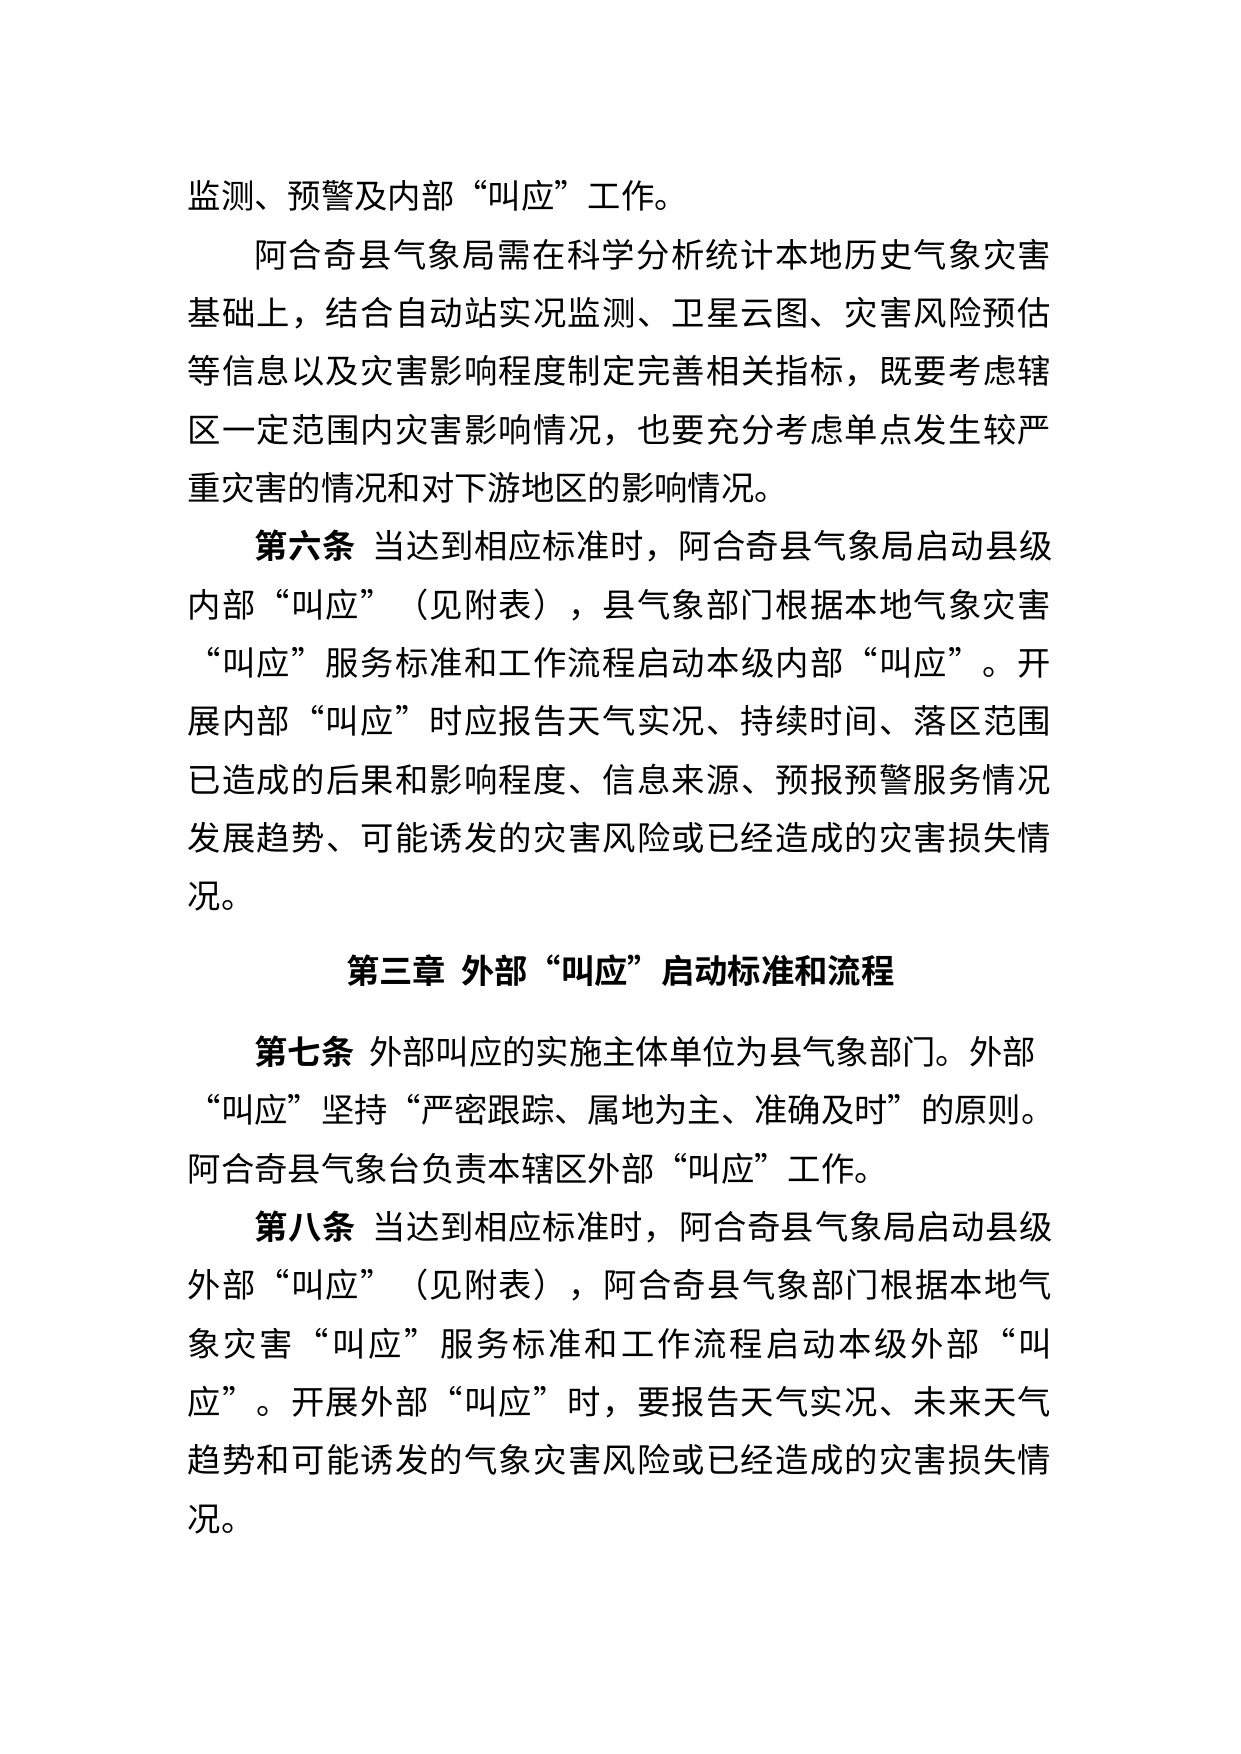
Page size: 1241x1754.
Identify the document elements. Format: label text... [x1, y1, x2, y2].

text 第三章 外部“叫应”启动标准和流程 [187, 937, 1053, 1002]
text 第六条 当达到相应标准时，阿合奇县气象局启动县级内部“叫应”（见附表），县气象部门根据本地气象灾害“叫应”服务标准和工作流程启动本级内部“叫应”。开展内部“叫应”时应报告天气实况、持续时间、落区范围、已造成的后果和影响程度、信息来源、预报预警服务情况、发展趋势、可能诱发的灾害风险或已经造成的灾害损失情况。 [187, 512, 1053, 920]
text 第七条 外部叫应的实施主体单位为县气象部门。外部“叫应”坚持“严密跟踪、属地为主、准确及时”的原则。阿合奇县气象台负责本辖区外部“叫应”工作。 [187, 1018, 1053, 1193]
text 第八条 当达到相应标准时，阿合奇县气象局启动县级外部“叫应”（见附表），阿合奇县气象部门根据本地气象灾害“叫应”服务标准和工作流程启动本级外部“叫应”。开展外部“叫应”时，要报告天气实况、未来天气趋势和可能诱发的气象灾害风险或已经造成的灾害损失情况。 [187, 1193, 1053, 1543]
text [187, 162, 1053, 220]
text 阿合奇县气象局需在科学分析统计本地历史气象灾害基础上，结合自动站实况监测、卫星云图、灾害风险预估等信息以及灾害影响程度制定完善相关指标，既要考虑辖区一定范围内灾害影响情况，也要充分考虑单点发生较严重灾害的情况和对下游地区的影响情况。 [187, 220, 1053, 512]
